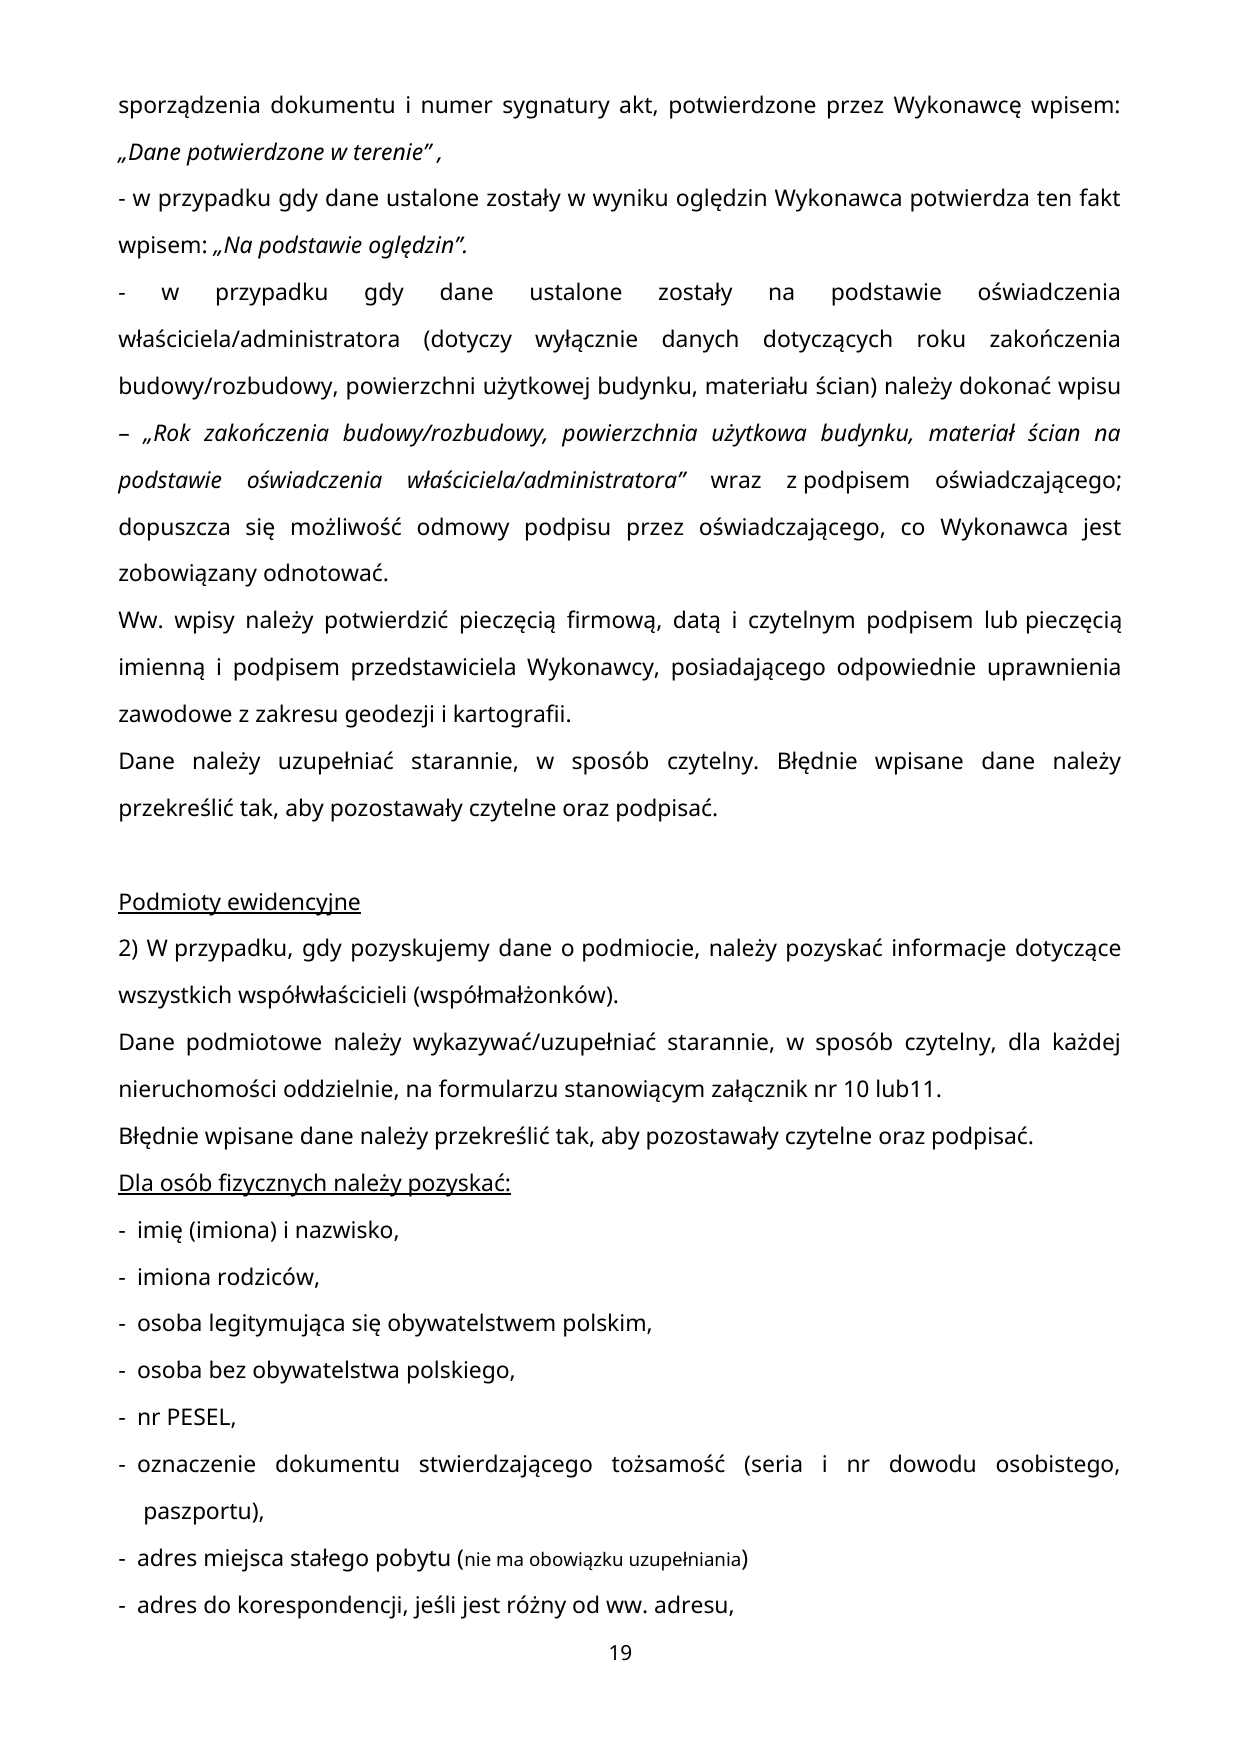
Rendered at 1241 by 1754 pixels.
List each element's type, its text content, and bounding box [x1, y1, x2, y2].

text Błędnie wpisane dane należy przekreślić tak, aby pozostawały czytelne oraz podpisać. [118, 1120, 1122, 1151]
text - w przypadku gdy dane ustalone zostały w wyniku oględzin Wykonawca potwierdza ten fakt wpisem: „Na podstawie oględzin”. [118, 182, 1122, 261]
text Podmioty ewidencyjne [118, 886, 1122, 917]
list osoba bez obywatelstwa polskiego, [118, 1354, 1122, 1386]
text 2) W przypadku, gdy pozyskujemy dane o podmiocie, należy pozyskać informacje dotyczące wszystkich współwłaścicieli (współmałżonków). [118, 932, 1122, 1011]
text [118, 89, 1122, 167]
list oznaczenie dokumentu stwierdzającego tożsamość (seria i nr dowodu osobistego, paszportu), [118, 1448, 1122, 1526]
list osoba legitymująca się obywatelstwem polskim, [118, 1307, 1122, 1339]
text - w przypadku gdy dane ustalone zostały na podstawie oświadczenia właściciela/administratora (dotyczy wyłącznie danych dotyczących roku zakończenia budowy/rozbudowy, powierzchni użytkowej budynku, materiału ścian) należy dokonać wpisu – „Rok zakończenia budowy/rozbudowy, powierzchnia użytkowa budynku, materiał ścian na podstawie oświadczenia właściciela/administratora” wraz z podpisem oświadczającego; dopuszcza się możliwość odmowy podpisu przez oświadczającego, co Wykonawca jest zobowiązany odnotować. [118, 276, 1122, 589]
text Dane należy uzupełniać starannie, w sposób czytelny. Błędnie wpisane dane należy przekreślić tak, aby pozostawały czytelne oraz podpisać. [118, 745, 1122, 823]
text Dane podmiotowe należy wykazywać/uzupełniać starannie, w sposób czytelny, dla każdej nieruchomości oddzielnie, na formularzu stanowiącym załącznik nr 10 lub11. [118, 1026, 1122, 1104]
list imiona rodziców, [118, 1261, 1122, 1292]
text Dla osób fizycznych należy pozyskać: [118, 1167, 1122, 1198]
list nr PESEL, [118, 1401, 1122, 1432]
list imię (imiona) i nazwisko, [118, 1214, 1122, 1245]
text Ww. wpisy należy potwierdzić pieczęcią firmową, datą i czytelnym podpisem lub pieczęcią imienną i podpisem przedstawiciela Wykonawcy, posiadającego odpowiednie uprawnienia zawodowe z zakresu geodezji i kartografii. [118, 604, 1122, 729]
list adres miejsca stałego pobytu (nie ma obowiązku uzupełniania) [118, 1542, 1122, 1573]
list adres do korespondencji, jeśli jest różny od ww. adresu, [118, 1589, 1122, 1620]
